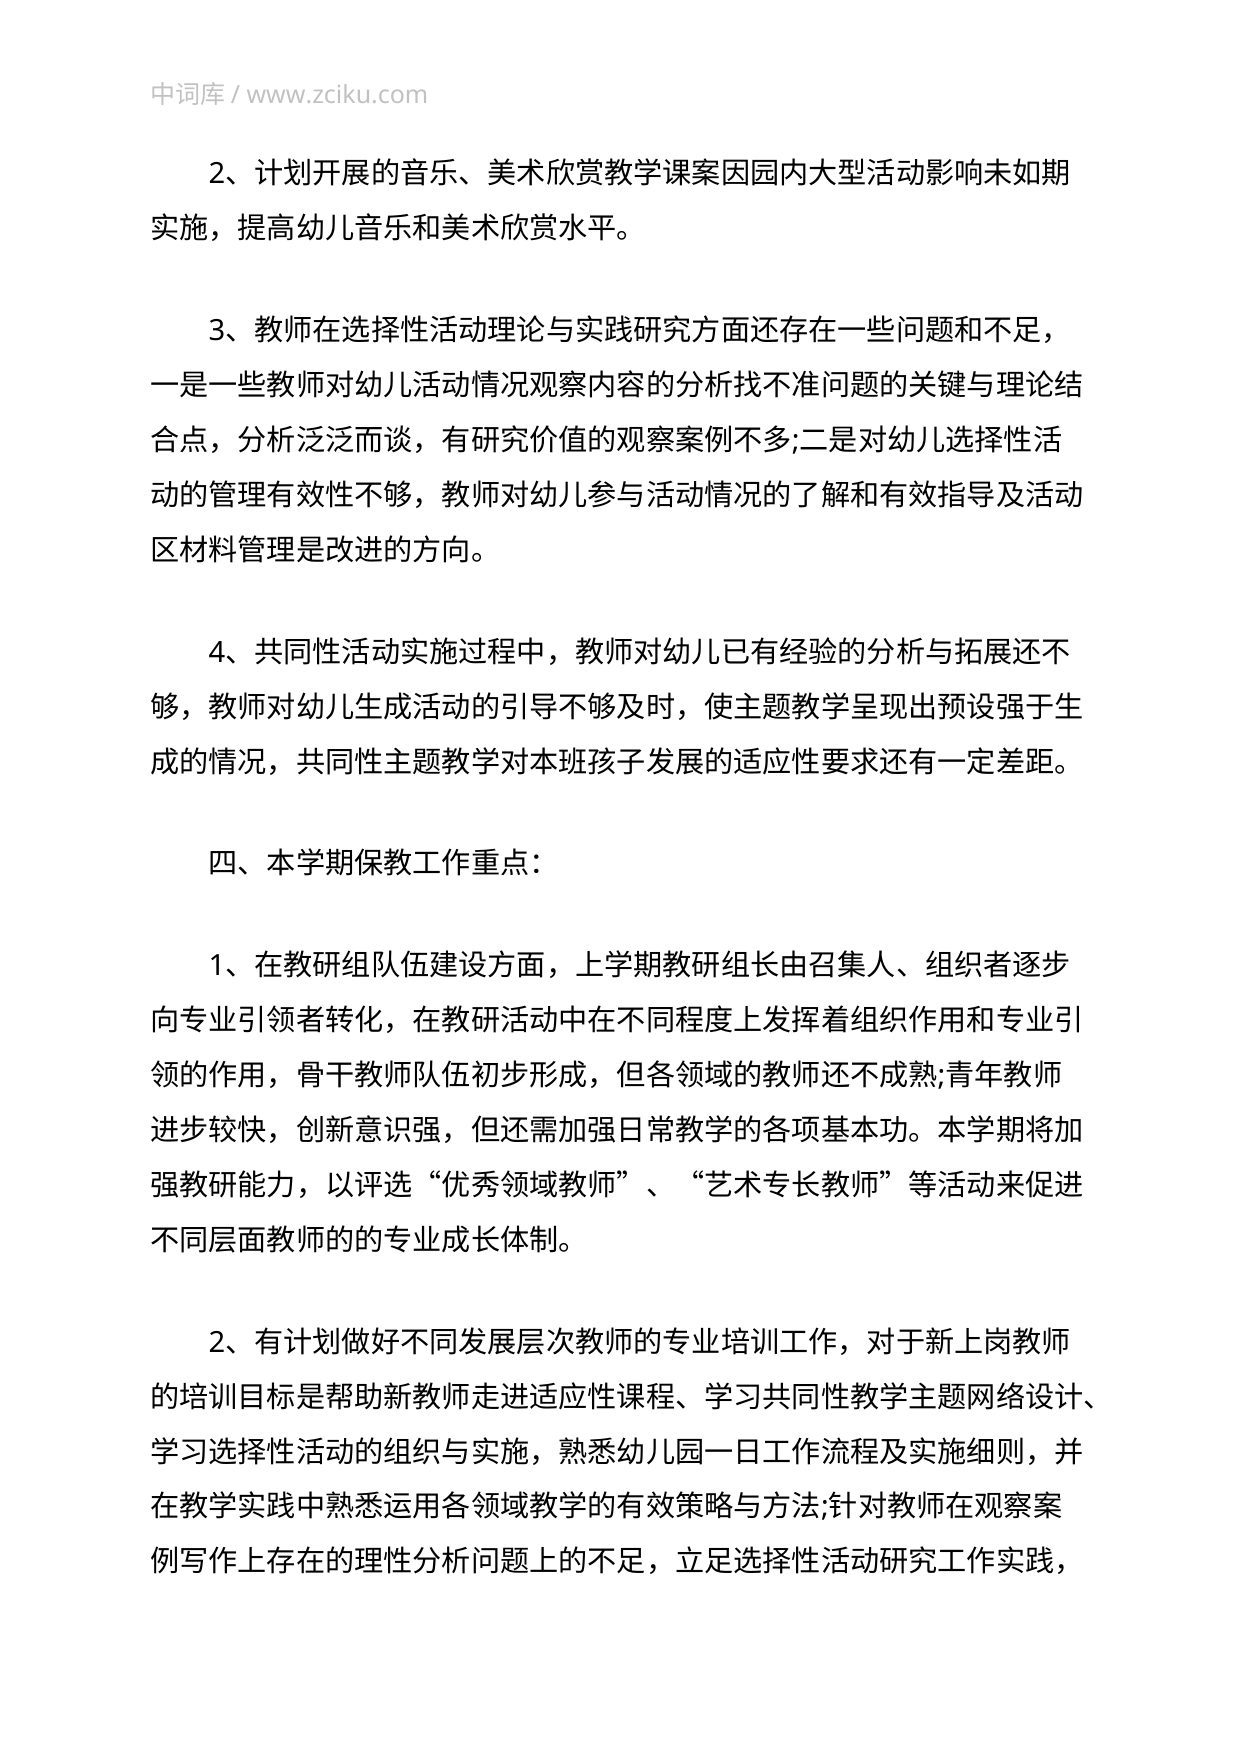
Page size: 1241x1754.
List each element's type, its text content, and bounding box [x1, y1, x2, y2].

text 2、计划开展的音乐、美术欣赏教学课案因园内大型活动影响未如期实施，提高幼儿音乐和美术欣赏水平。 [150, 150, 1090, 247]
text 3、教师在选择性活动理论与实践研究方面还存在一些问题和不足，一是一些教师对幼儿活动情况观察内容的分析找不准问题的关键与理论结合点，分析泛泛而谈，有研究价值的观察案例不多;二是对幼儿选择性活动的管理有效性不够，教师对幼儿参与活动情况的了解和有效指导及活动区材料管理是改进的方向。 [150, 307, 1090, 569]
text 4、共同性活动实施过程中，教师对幼儿已有经验的分析与拓展还不够，教师对幼儿生成活动的引导不够及时，使主题教学呈现出预设强于生成的情况，共同性主题教学对本班孩子发展的适应性要求还有一定差距。 [150, 628, 1090, 781]
text 1、在教研组队伍建设方面，上学期教研组长由召集人、组织者逐步向专业引领者转化，在教研活动中在不同程度上发挥着组织作用和专业引领的作用，骨干教师队伍初步形成，但各领域的教师还不成熟;青年教师进步较快，创新意识强，但还需加强日常教学的各项基本功。本学期将加强教研能力，以评选“优秀领域教师”、“艺术专长教师”等活动来促进不同层面教师的的专业成长体制。 [150, 942, 1090, 1259]
text 四、本学期保教工作重点： [150, 840, 1090, 882]
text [150, 1318, 1090, 1580]
